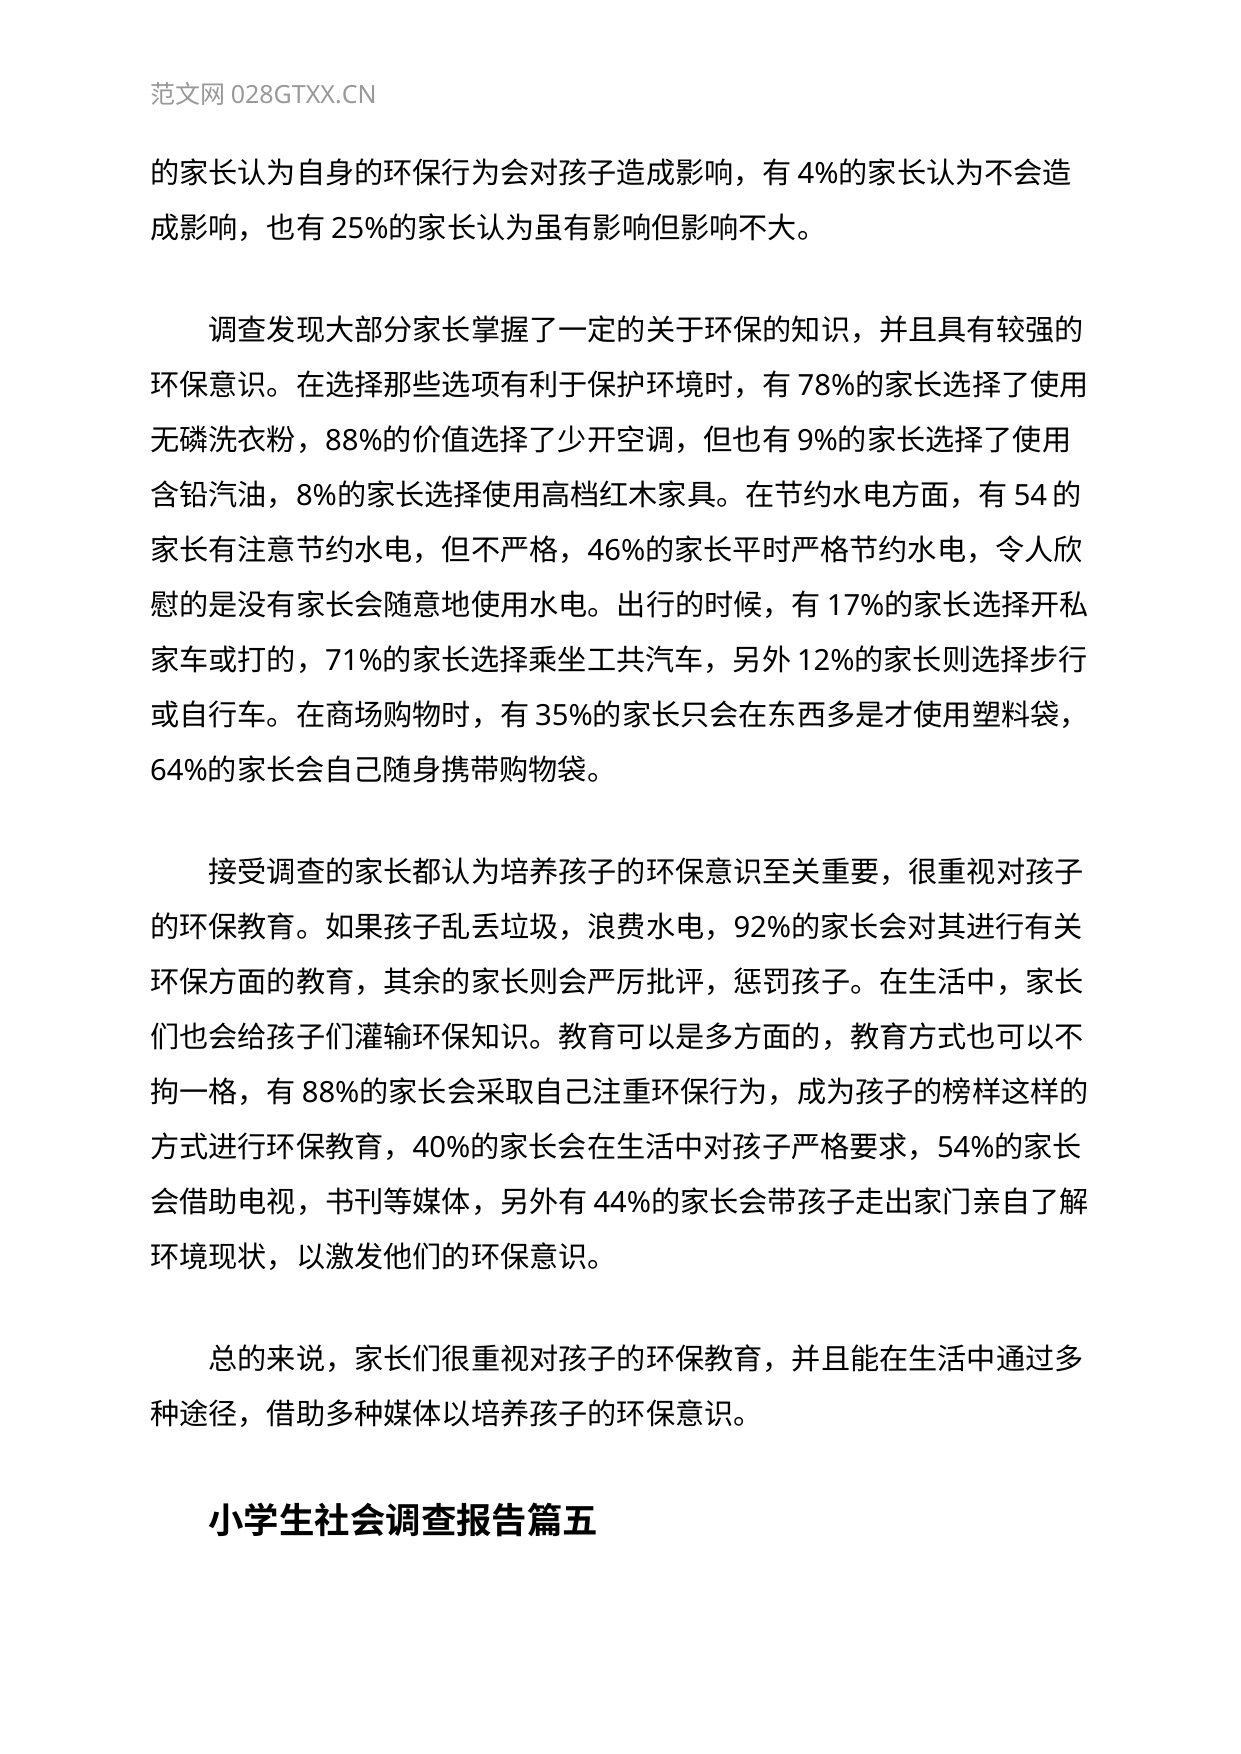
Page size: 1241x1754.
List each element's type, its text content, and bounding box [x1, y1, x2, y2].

text 小学生社会调查报告篇五 [150, 1492, 1090, 1543]
text 调查发现大部分家长掌握了一定的关于环保的知识，并且具有较强的环保意识。在选择那些选项有利于保护环境时，有78%的家长选择了使用无磷洗衣粉，88%的价值选择了少开空调，但也有9%的家长选择了使用含铅汽油，8%的家长选择使用高档红木家具。在节约水电方面，有54的家长有注意节约水电，但不严格，46%的家长平时严格节约水电，令人欣慰的是没有家长会随意地使用水电。出行的时候，有17%的家长选择开私家车或打的，71%的家长选择乘坐工共汽车，另外12%的家长则选择步行或自行车。在商场购物时，有35%的家长只会在东西多是才使用塑料袋，64%的家长会自己随身携带购物袋。 [150, 307, 1090, 789]
text 总的来说，家长们很重视对孩子的环保教育，并且能在生活中通过多种途径，借助多种媒体以培养孩子的环保意识。 [150, 1335, 1090, 1432]
text 接受调查的家长都认为培养孩子的环保意识至关重要，很重视对孩子的环保教育。如果孩子乱丢垃圾，浪费水电，92%的家长会对其进行有关环保方面的教育，其余的家长则会严厉批评，惩罚孩子。在生活中，家长们也会给孩子们灌输环保知识。教育可以是多方面的，教育方式也可以不拘一格，有88%的家长会采取自己注重环保行为，成为孩子的榜样这样的方式进行环保教育，40%的家长会在生活中对孩子严格要求，54%的家长会借助电视，书刊等媒体，另外有44%的家长会带孩子走出家门亲自了解环境现状，以激发他们的环保意识。 [150, 849, 1090, 1276]
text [150, 150, 1090, 247]
